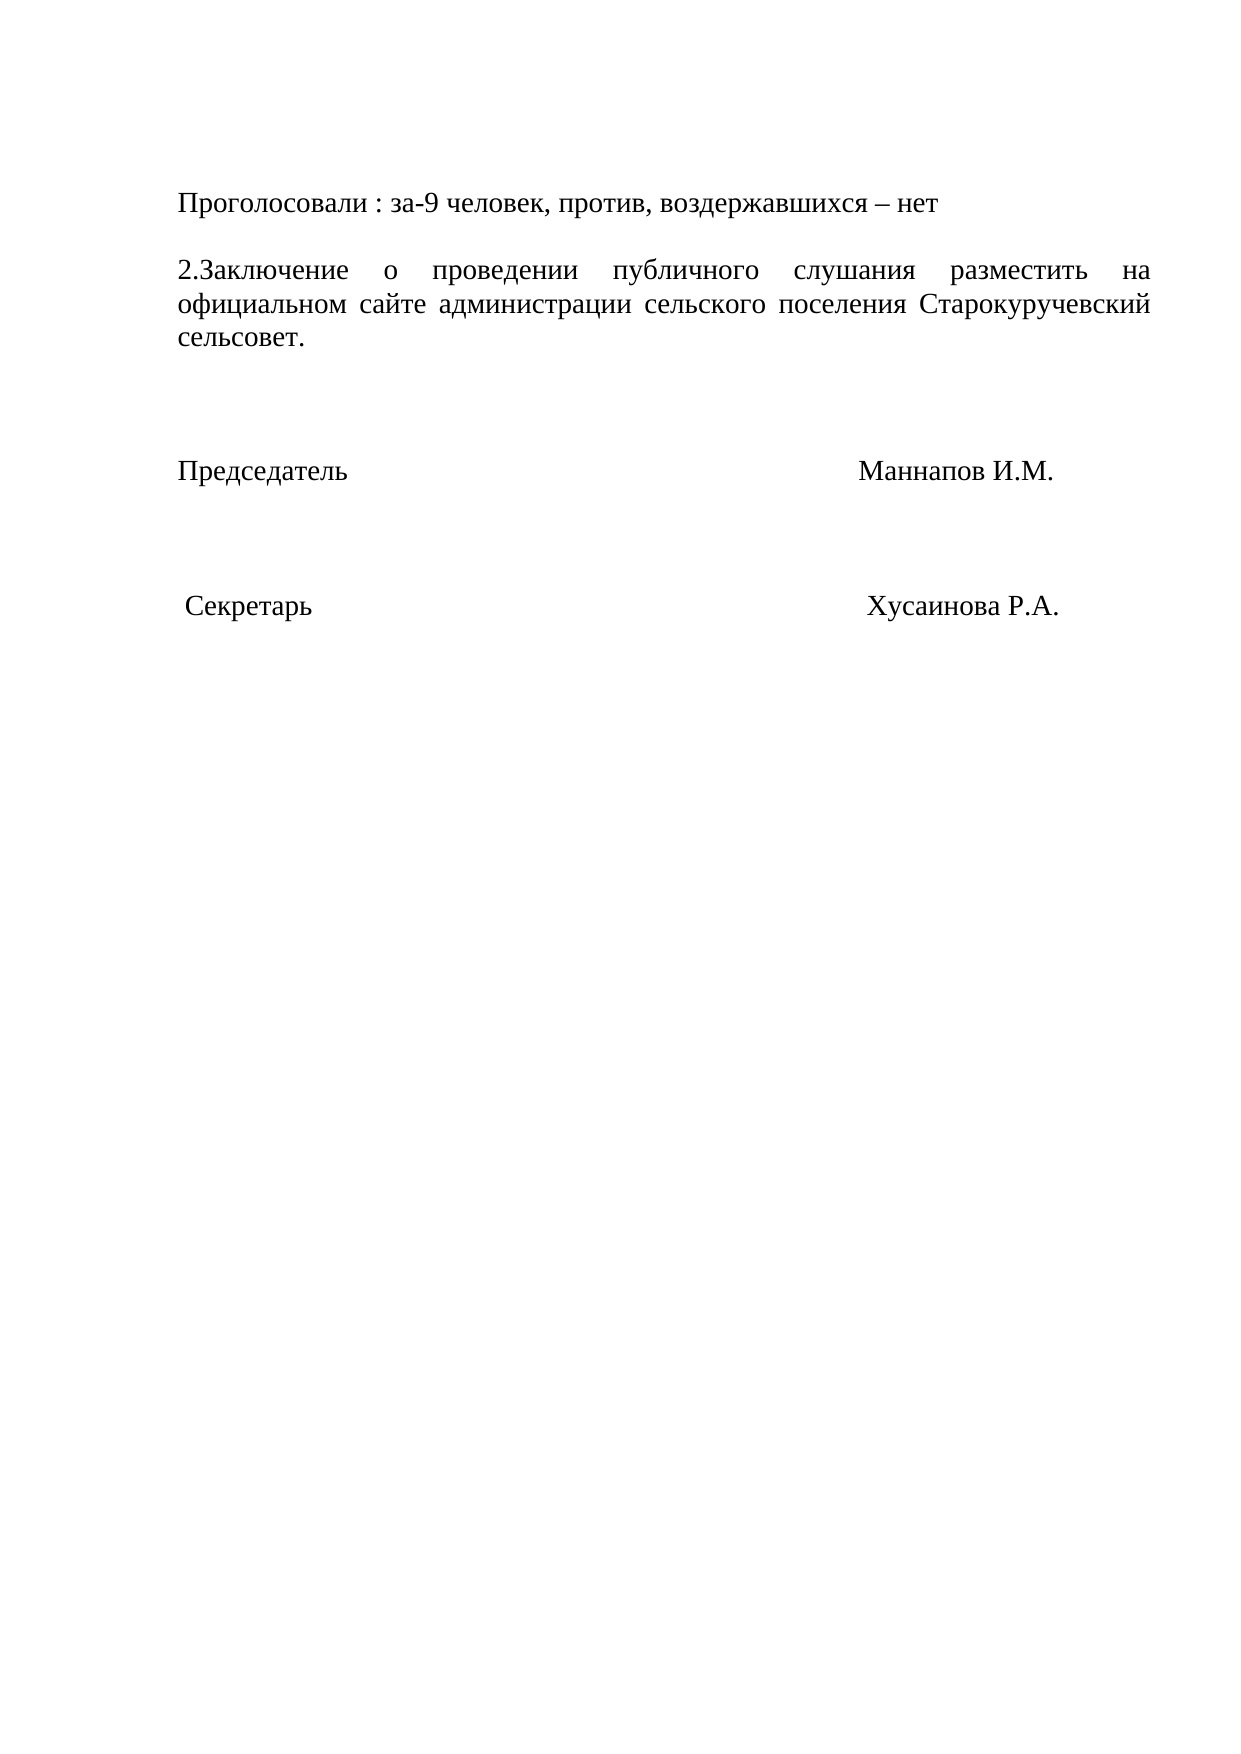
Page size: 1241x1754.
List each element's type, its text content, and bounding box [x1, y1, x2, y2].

text Председатель Маннапов И.М. [177, 453, 1152, 487]
text Проголосовали : за-9 человек, против, воздержавшихся – нет [177, 185, 1152, 219]
text Секретарь Хусаинова Р.А. [177, 588, 1152, 621]
text 2.Заключение о проведении публичного слушания разместить на официальном сайте администрации сельского поселения Старокуручевский сельсовет. [177, 252, 1152, 353]
